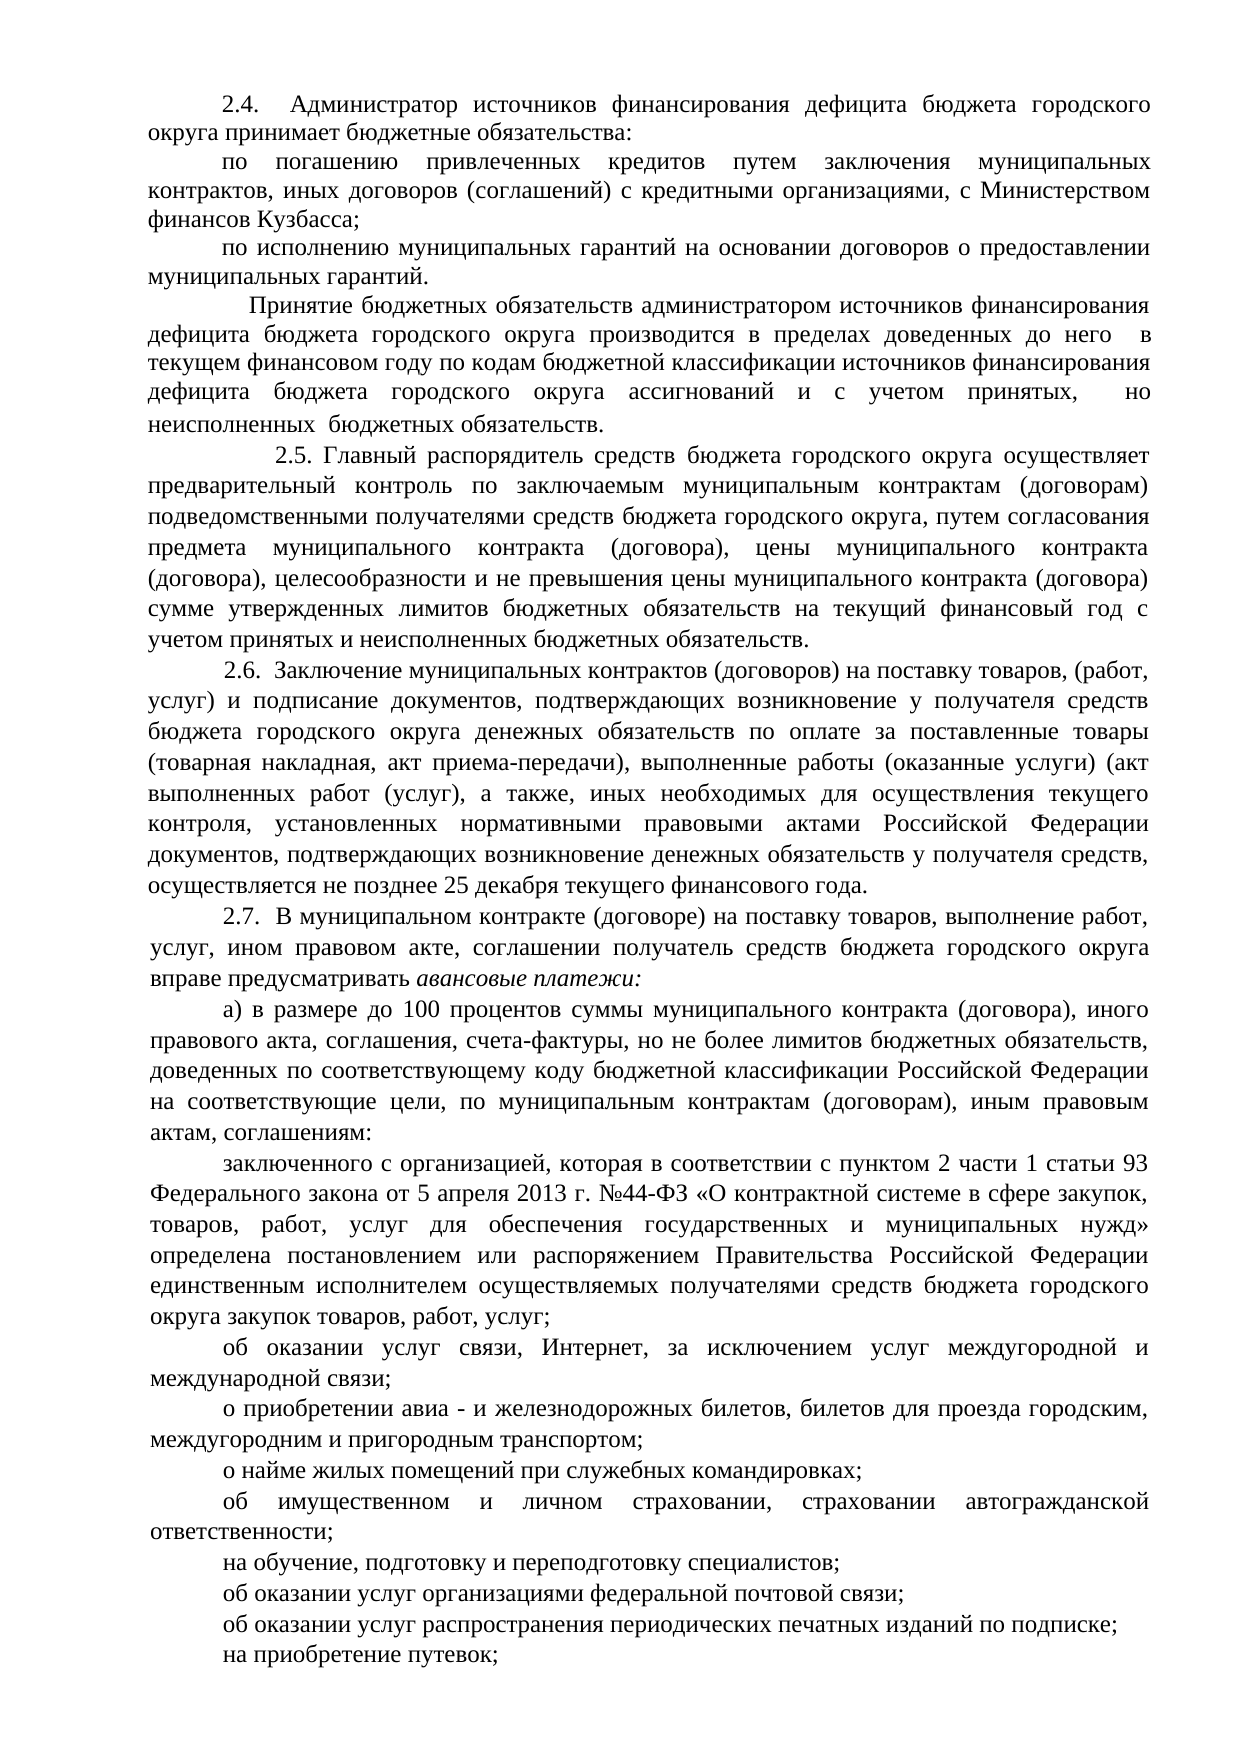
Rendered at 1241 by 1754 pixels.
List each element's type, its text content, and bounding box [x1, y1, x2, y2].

text а) в размере до 100 процентов суммы муниципального контракта (договора), иного правового акта, соглашения, счета-фактуры, но не более лимитов бюджетных обязательств, доведенных по соответствующему коду бюджетной классификации Российской Федерации на соответствующие цели, по муниципальным контрактам (договорам), иным правовым актам, соглашениям: [150, 993, 1149, 1146]
text на обучение, подготовку и переподготовку специалистов; [150, 1546, 1149, 1577]
text по погашению привлеченных кредитов путем заключения муниципальных контрактов, иных договоров (соглашений) с кредитными организациями, с Министерством финансов Кузбасса; [148, 146, 1152, 232]
text Принятие бюджетных обязательств администратором источников финансирования дефицита бюджета городского округа производится в пределах доведенных до него в текущем финансовом году по кодам бюджетной классификации источников финансирования дефицита бюджета городского округа ассигнований и с учетом принятых, но неисполненных бюджетных обязательств. [148, 290, 1152, 438]
text по исполнению муниципальных гарантий на основании договоров о предоставлении муниципальных гарантий. [148, 232, 1152, 290]
text 2.5. Главный распорядитель средств бюджета городского округа осуществляет предварительный контроль по заключаемым муниципальным контрактам (договорам) подведомственными получателями средств бюджета городского округа, путем согласования предмета муниципального контракта (договора), цены муниципального контракта (договора), целесообразности и не превышения цены муниципального контракта (договора) сумме утвержденных лимитов бюджетных обязательств на текущий финансовый год с учетом принятых и неисполненных бюджетных обязательств. [148, 438, 1149, 653]
text на приобретение путевок; [150, 1638, 1152, 1669]
text 2.4. Администратор источников финансирования дефицита бюджета городского округа принимает бюджетные обязательства: [148, 89, 1152, 146]
text 2.7. В муниципальном контракте (договоре) на поставку товаров, выполнение работ, услуг, ином правовом акте, соглашении получатель средств бюджета городского округа вправе предусматривать авансовые платежи: [150, 899, 1149, 993]
text о приобретении авиа - и железнодорожных билетов, билетов для проезда городским, междугородним и пригородным транспортом; [150, 1392, 1149, 1454]
text о найме жилых помещений при служебных командировках; [150, 1454, 1149, 1484]
text заключенного с организацией, которая в соответствии с пунктом 2 части 1 статьи 93 Федерального закона от 5 апреля 2013 г. №44-ФЗ «О контрактной системе в сфере закупок, товаров, работ, услуг для обеспечения государственных и муниципальных нужд» определена постановлением или распоряжением Правительства Российской Федерации единственным исполнителем осуществляемых получателями средств бюджета городского округа закупок товаров, работ, услуг; [150, 1146, 1149, 1331]
text 2.6. Заключение муниципальных контрактов (договоров) на поставку товаров, (работ, услуг) и подписание документов, подтверждающих возникновение у получателя средств бюджета городского округа денежных обязательств по оплате за поставленные товары (товарная накладная, акт приема-передачи), выполненные работы (оказанные услуги) (акт выполненных работ (услуг), а также, иных необходимых для осуществления текущего контроля, установленных нормативными правовыми актами Российской Федерации документов, подтверждающих возникновение денежных обязательств у получателя средств, осуществляется не позднее 25 декабря текущего финансового года. [148, 653, 1149, 899]
text об оказании услуг связи, Интернет, за исключением услуг междугородной и международной связи; [150, 1331, 1149, 1392]
text об оказании услуг распространения периодических печатных изданий по подписке; [150, 1607, 1149, 1638]
text об оказании услуг организациями федеральной почтовой связи; [150, 1577, 1149, 1607]
text об имущественном и личном страховании, страховании автогражданской ответственности; [150, 1484, 1149, 1546]
